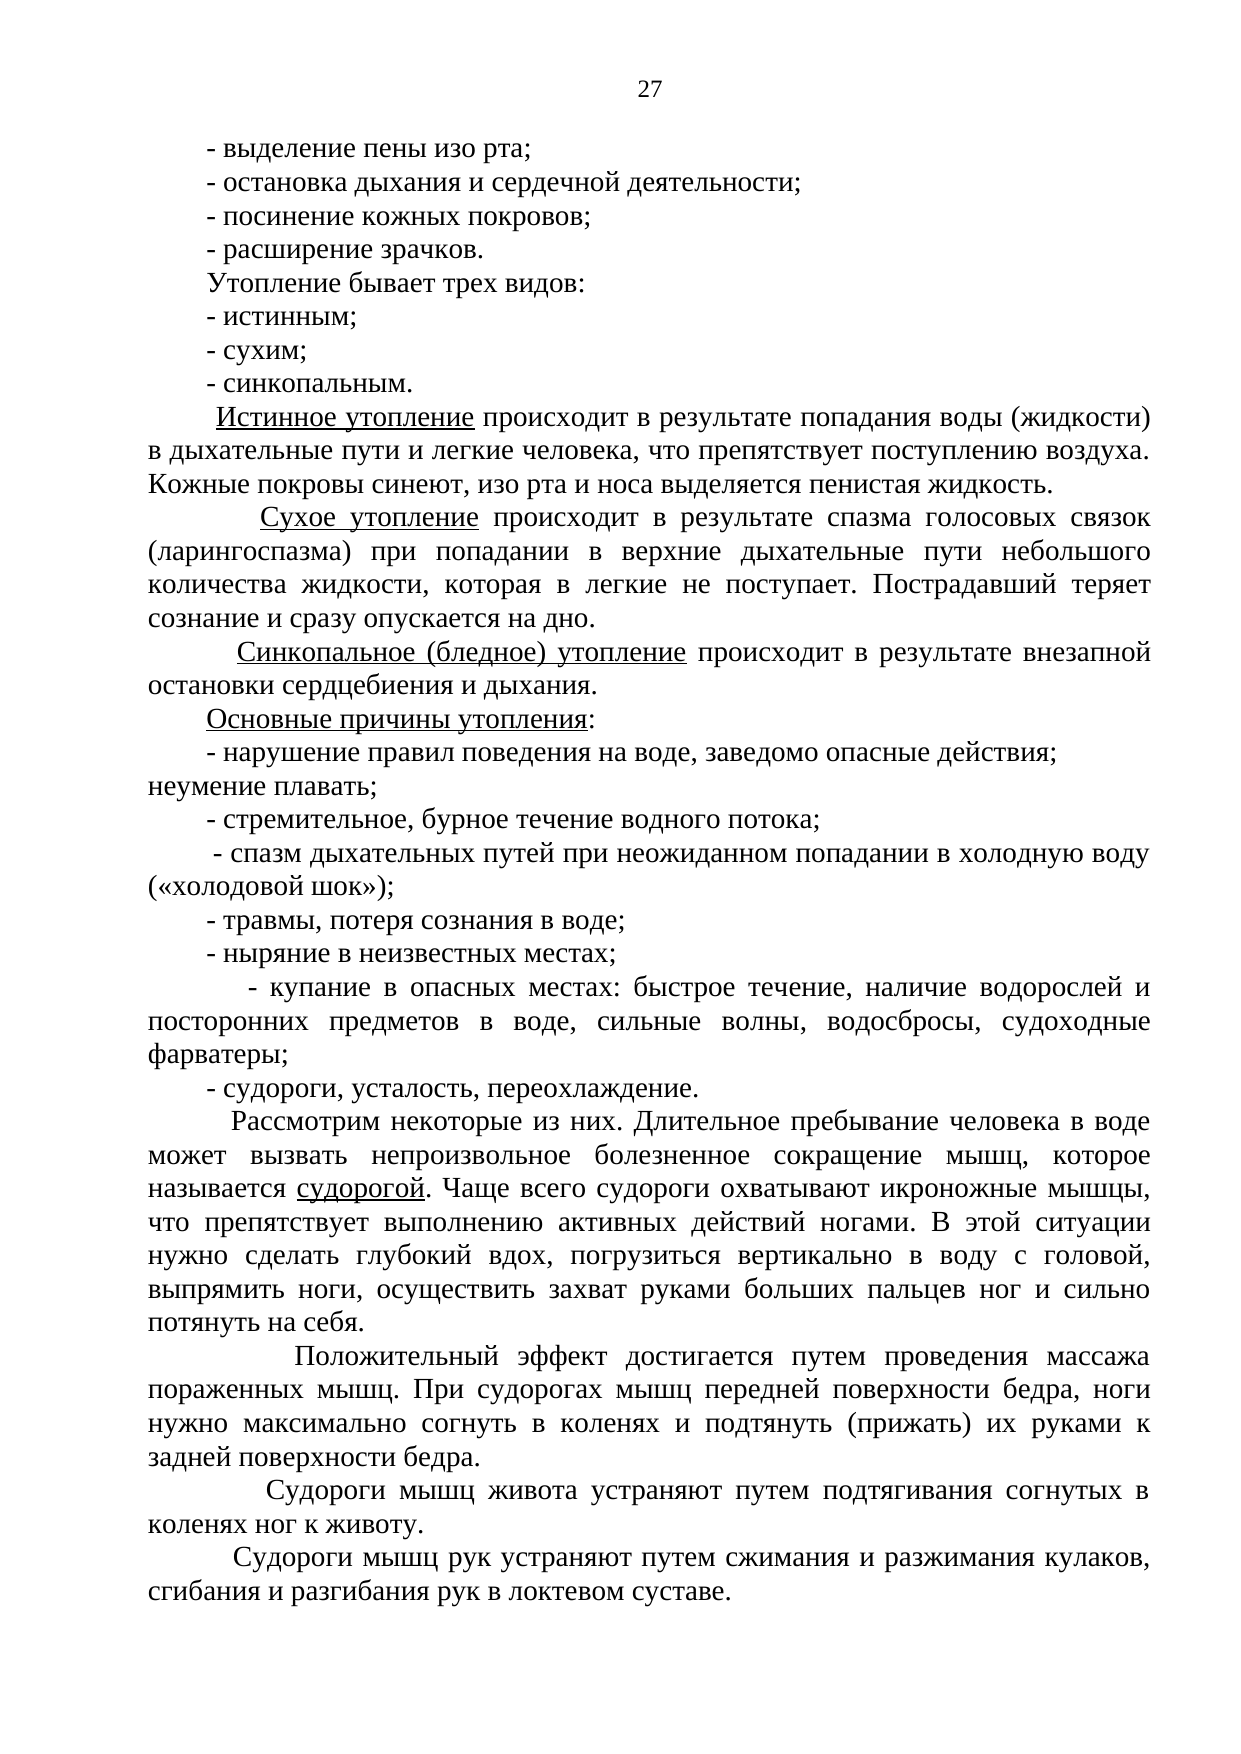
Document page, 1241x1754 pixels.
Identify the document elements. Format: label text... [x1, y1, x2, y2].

text неумение плавать; [148, 768, 1152, 801]
text Утопление бывает трех видов: [148, 265, 1152, 298]
text - расширение зрачков. [148, 231, 1152, 265]
text Рассмотрим некоторые из них. Длительное пребывание человека в воде может вызвать непроизвольное болезненное сокращение мышц, которое называется судорогой. Чаще всего судороги охватывают икроножные мышцы, что препятствует выполнению активных действий ногами. В этой ситуации нужно сделать глубокий вдох, погрузиться вертикально в воду с головой, выпрямить ноги, осуществить захват руками больших пальцев ног и сильно потянуть на себя. [148, 1103, 1152, 1338]
text - истинным; [148, 298, 1152, 332]
text - купание в опасных местах: быстрое течение, наличие водорослей и посторонних предметов в воде, сильные волны, водосбросы, судоходные фарватеры; [148, 969, 1152, 1070]
text - ныряние в неизвестных местах; [148, 936, 1152, 969]
text Основные причины утопления: [148, 701, 1152, 734]
text Синкопальное (бледное) утопление происходит в результате внезапной остановки сердцебиения и дыхания. [148, 634, 1152, 701]
text - синкопальным. [148, 365, 1152, 399]
text Истинное утопление происходит в результате попадания воды (жидкости) в дыхательные пути и легкие человека, что препятствует поступлению воздуха. Кожные покровы синеют, изо рта и носа выделяется пенистая жидкость. [148, 399, 1152, 499]
text Судороги мышц рук устраняют путем сжимания и разжимания кулаков, сгибания и разгибания рук в локтевом суставе. [148, 1539, 1152, 1606]
text - остановка дыхания и сердечной деятельности; [148, 164, 1152, 198]
text - травмы, потеря сознания в воде; [148, 902, 1152, 936]
text Положительный эффект достигается путем проведения массажа пораженных мышц. При судорогах мышц передней поверхности бедра, ноги нужно максимально согнуть в коленях и подтянуть (прижать) их руками к задней поверхности бедра. [148, 1338, 1152, 1472]
text - судороги, усталость, переохлаждение. [148, 1070, 1152, 1103]
text - нарушение правил поведения на воде, заведомо опасные действия; [148, 734, 1152, 768]
text - сухим; [148, 332, 1152, 365]
text - спазм дыхательных путей при неожиданном попадании в холодную воду («холодовой шок»); [148, 835, 1152, 902]
text - стремительное, бурное течение водного потока; [148, 801, 1152, 835]
text - посинение кожных покровов; [148, 198, 1152, 231]
text - выделение пены изо рта; [148, 131, 1152, 164]
text Сухое утопление происходит в результате спазма голосовых связок (ларингоспазма) при попадании в верхние дыхательные пути небольшого количества жидкости, которая в легкие не поступает. Пострадавший теряет сознание и сразу опускается на дно. [148, 499, 1152, 634]
text Судороги мышц живота устраняют путем подтягивания согнутых в коленях ног к животу. [148, 1472, 1152, 1539]
